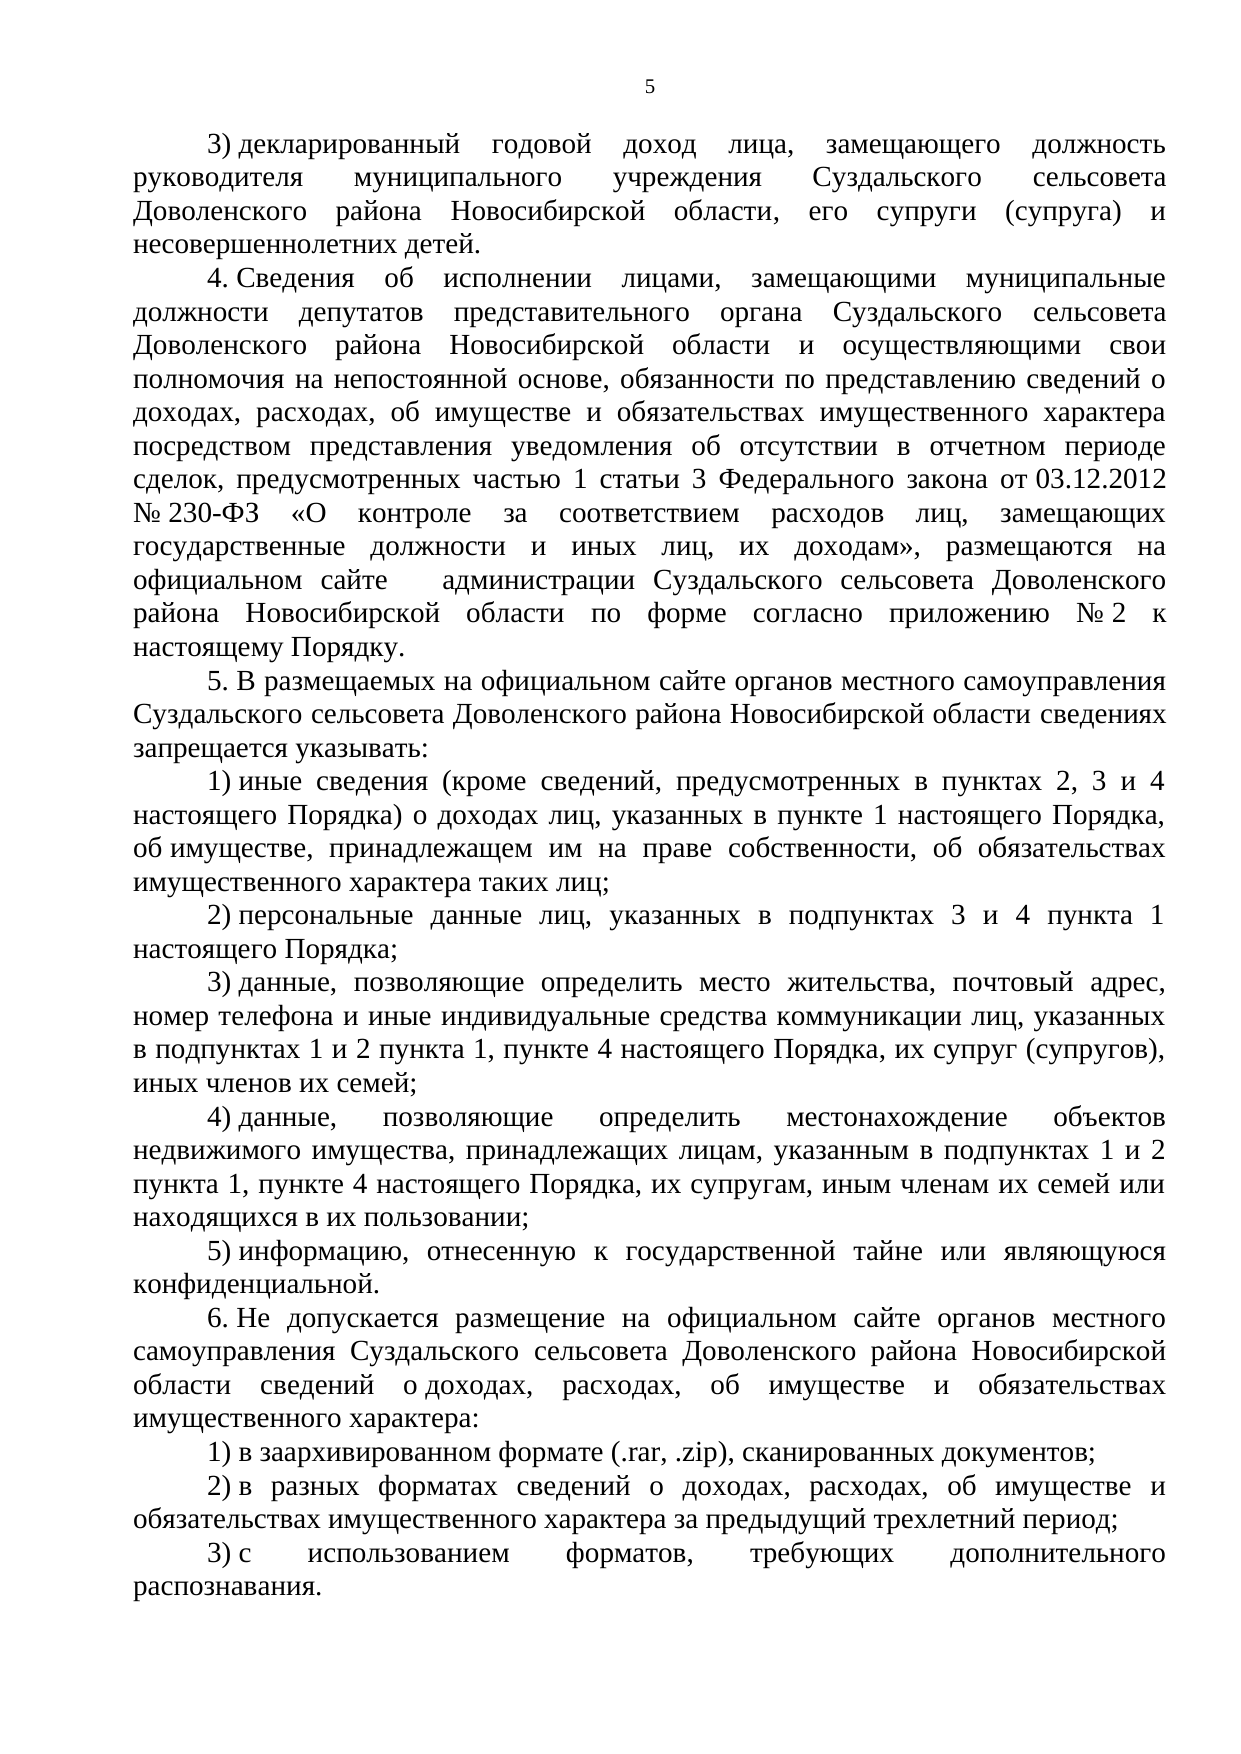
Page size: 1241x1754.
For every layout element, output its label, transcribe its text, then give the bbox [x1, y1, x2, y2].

text 3) с использованием форматов, требующих дополнительного распознавания. [133, 1535, 1167, 1602]
text 4. Сведения об исполнении лицами, замещающими муниципальные должности депутатов представительного органа Суздальского сельсовета Доволенского района Новосибирской области и осуществляющими свои полномочия на непостоянной основе, обязанности по представлению сведений о доходах, расходах, об имуществе и обязательствах имущественного характера посредством представления уведомления об отсутствии в отчетном периоде сделок, предусмотренных частью 1 статьи 3 Федерального закона от 03.12.2012 № 230-ФЗ «О контроле за соответствием расходов лиц, замещающих государственные должности и иных лиц, их доходам», размещаются на официальном сайте администрации Суздальского сельсовета Доволенского района Новосибирской области по форме согласно приложению № 2 к настоящему Порядку. [133, 260, 1167, 663]
text 4) данные, позволяющие определить местонахождение объектов недвижимого имущества, принадлежащих лицам, указанным в подпунктах 1 и 2 пункта 1, пункте 4 настоящего Порядка, их супругам, иным членам их семей или находящихся в их пользовании; [133, 1099, 1167, 1233]
text 2) персональные данные лиц, указанных в подпунктах 3 и 4 пункта 1 настоящего Порядка; [133, 897, 1167, 964]
text 1) иные сведения (кроме сведений, предусмотренных в пунктах 2, 3 и 4 настоящего Порядка) о доходах лиц, указанных в пункте 1 настоящего Порядка, об имуществе, принадлежащем им на праве собственности, об обязательствах имущественного характера таких лиц; [133, 763, 1167, 897]
text 5) информацию, отнесенную к государственной тайне или являющуюся конфиденциальной. [133, 1233, 1167, 1300]
text 3) данные, позволяющие определить место жительства, почтовый адрес, номер телефона и иные индивидуальные средства коммуникации лиц, указанных в подпунктах 1 и 2 пункта 1, пункте 4 настоящего Порядка, их супруг (супругов), иных членов их семей; [133, 964, 1167, 1099]
text 6. Не допускается размещение на официальном сайте органов местного самоуправления Суздальского сельсовета Доволенского района Новосибирской области сведений о доходах, расходах, об имуществе и обязательствах имущественного характера: [133, 1300, 1167, 1434]
text 5. В размещаемых на официальном сайте органов местного самоуправления Суздальского сельсовета Доволенского района Новосибирской области сведениях запрещается указывать: [133, 663, 1167, 763]
text 3) декларированный годовой доход лица, замещающего должность руководителя муниципального учреждения Суздальского сельсовета Доволенского района Новосибирской области, его супруги (супруга) и несовершеннолетних детей. [133, 126, 1167, 260]
text 1) в заархивированном формате (.rar, .zip), сканированных документов; [133, 1434, 1167, 1468]
text 2) в разных форматах сведений о доходах, расходах, об имуществе и обязательствах имущественного характера за предыдущий трехлетний период; [133, 1468, 1167, 1535]
